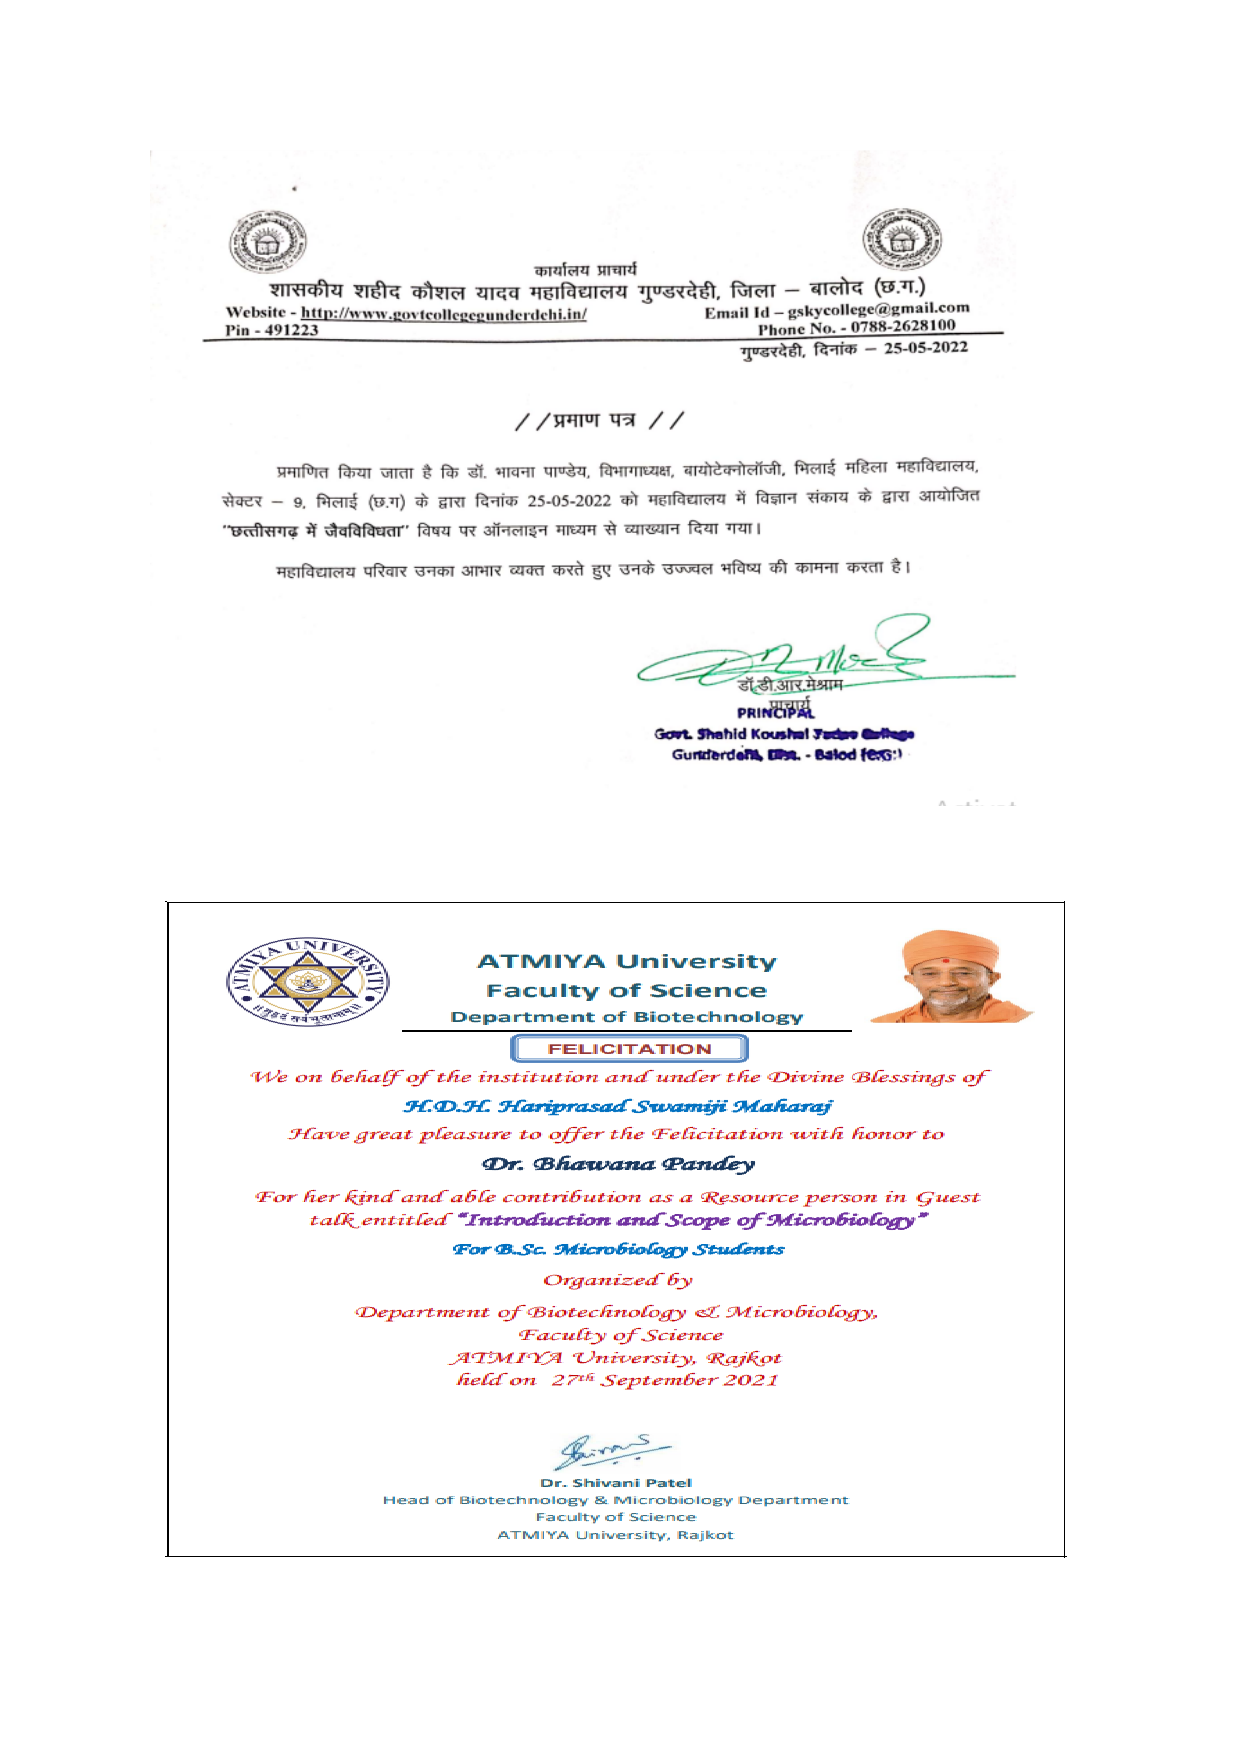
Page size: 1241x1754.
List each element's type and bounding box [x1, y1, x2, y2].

picture [150, 150, 1017, 806]
picture [150, 887, 1083, 1561]
